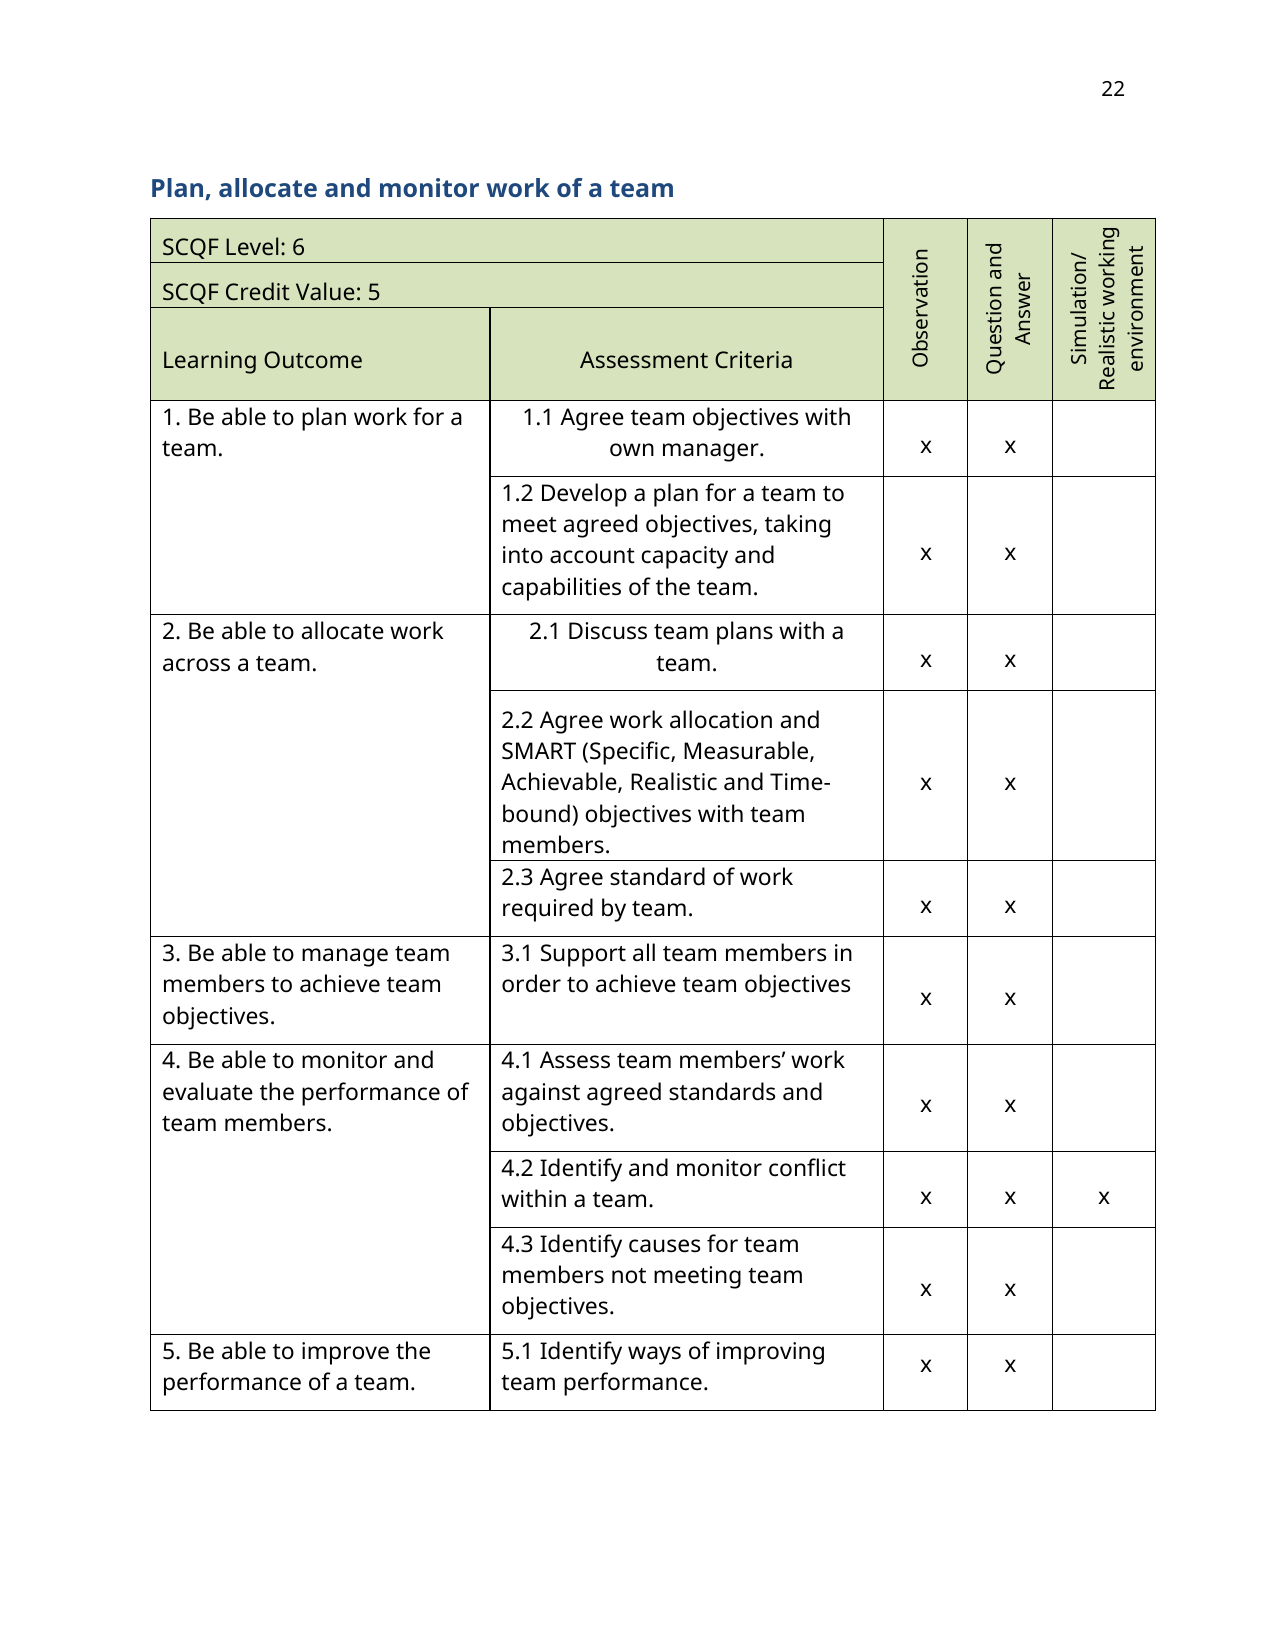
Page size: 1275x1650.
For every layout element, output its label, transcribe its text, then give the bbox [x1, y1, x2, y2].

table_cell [151, 1335, 489, 1410]
table_cell x [884, 1228, 967, 1334]
table_cell 2. Be able to allocate work across a team. [151, 615, 489, 936]
table_cell [1053, 691, 1155, 860]
table_cell [1053, 615, 1155, 690]
subtitle Plan, allocate and monitor work of a team [150, 171, 1125, 205]
table_cell x [968, 691, 1052, 860]
table_cell 3. Be able to manage team members to achieve team objectives. [151, 937, 489, 1043]
table_cell [1053, 937, 1155, 1043]
table_cell x [968, 477, 1052, 614]
table_cell x [884, 691, 967, 860]
table_cell x [968, 1228, 1052, 1334]
table_cell x [884, 1152, 967, 1227]
table_cell 1. Be able to plan work for a team. [151, 401, 489, 614]
table_cell x [884, 477, 967, 614]
table_cell x [968, 401, 1052, 476]
table_cell 4.3 Identify causes for team members not meeting team objectives. [491, 1228, 883, 1334]
table_cell x [968, 937, 1052, 1043]
table_cell x [884, 1335, 967, 1410]
table_cell x [968, 861, 1052, 936]
table_cell Assessment Criteria [491, 308, 883, 400]
table_cell x [968, 1045, 1052, 1151]
table_cell x [884, 401, 967, 476]
table_cell x [968, 1152, 1052, 1227]
table_cell 1.1 Agree team objectives with own manager. [491, 401, 883, 476]
table_cell 2.2 Agree work allocation and SMART (Specific, Measurable, Achievable, Realistic and Time-bound) objectives with team members. [491, 691, 883, 860]
table_cell 4.2 Identify and monitor conflict within a team. [491, 1152, 883, 1227]
table_cell [1053, 861, 1155, 936]
table_cell SCQF Credit Value: 5 [151, 263, 883, 307]
table_cell 4. Be able to monitor and evaluate the performance of team members. [151, 1045, 489, 1334]
table_cell 2.1 Discuss team plans with a team. [491, 615, 883, 690]
table_header Question and Answer [968, 219, 1052, 400]
table_cell [1053, 477, 1155, 614]
table_cell x [884, 615, 967, 690]
table_cell x [968, 1335, 1052, 1410]
table_cell [1053, 1228, 1155, 1334]
table_cell 2.3 Agree standard of work required by team. [491, 861, 883, 936]
table_cell 1.2 Develop a plan for a team to meet agreed objectives, taking into account capacity and capabilities of the team. [491, 477, 883, 614]
table_cell 3.1 Support all team members in order to achieve team objectives [491, 937, 883, 1043]
table_header Simulation/ Realistic working environment [1053, 219, 1155, 400]
table_header Observation [884, 219, 967, 400]
table_cell [1053, 1045, 1155, 1151]
table_cell 4.1 Assess team members’ work against agreed standards and objectives. [491, 1045, 883, 1151]
table_cell 5.1 Identify ways of improving team performance. [491, 1335, 883, 1410]
table_cell x [884, 861, 967, 936]
table_cell x [884, 1045, 967, 1151]
table_header SCQF Level: 6 [151, 219, 883, 262]
table_cell x [968, 615, 1052, 690]
table_cell [1053, 401, 1155, 476]
table_cell Learning Outcome [151, 308, 489, 400]
table_cell x [884, 937, 967, 1043]
table_cell x [1053, 1152, 1155, 1227]
table_cell [1053, 1335, 1155, 1410]
